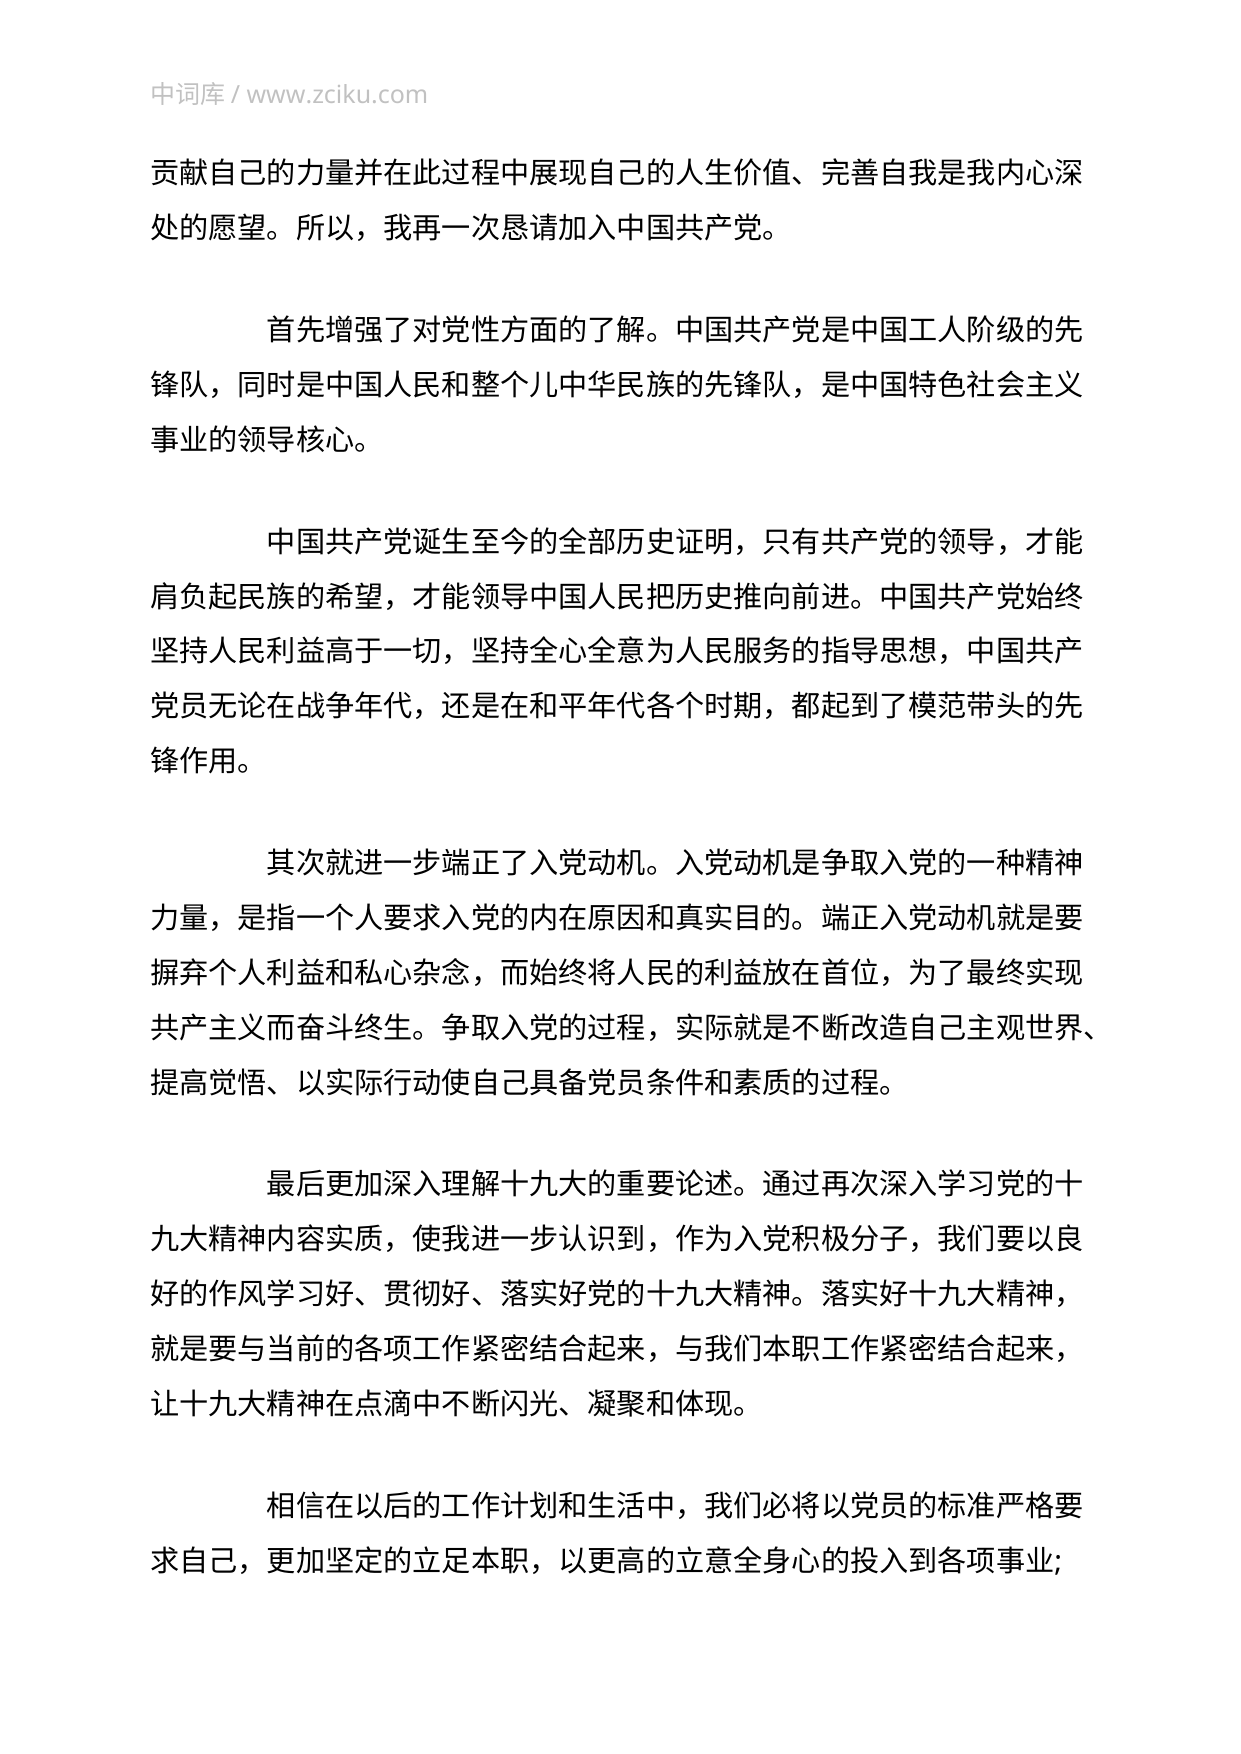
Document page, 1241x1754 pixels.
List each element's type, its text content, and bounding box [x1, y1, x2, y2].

text 中国共产党诞生至今的全部历史证明，只有共产党的领导，才能肩负起民族的希望，才能领导中国人民把历史推向前进。中国共产党始终坚持人民利益高于一切，坚持全心全意为人民服务的指导思想，中国共产党员无论在战争年代，还是在和平年代各个时期，都起到了模范带头的先锋作用。 [150, 518, 1090, 780]
text 其次就进一步端正了入党动机。入党动机是争取入党的一种精神力量，是指一个人要求入党的内在原因和真实目的。端正入党动机就是要摒弃个人利益和私心杂念，而始终将人民的利益放在首位，为了最终实现共产主义而奋斗终生。争取入党的过程，实际就是不断改造自己主观世界、提高觉悟、以实际行动使自己具备党员条件和素质的过程。 [150, 839, 1090, 1101]
text 最后更加深入理解十九大的重要论述。通过再次深入学习党的十九大精神内容实质，使我进一步认识到，作为入党积极分子，我们要以良好的作风学习好、贯彻好、落实好党的十九大精神。落实好十九大精神，就是要与当前的各项工作紧密结合起来，与我们本职工作紧密结合起来，让十九大精神在点滴中不断闪光、凝聚和体现。 [150, 1161, 1090, 1423]
text 首先增强了对党性方面的了解。中国共产党是中国工人阶级的先锋队，同时是中国人民和整个儿中华民族的先锋队，是中国特色社会主义事业的领导核心。 [150, 307, 1090, 459]
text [150, 1482, 1090, 1579]
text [150, 150, 1090, 247]
